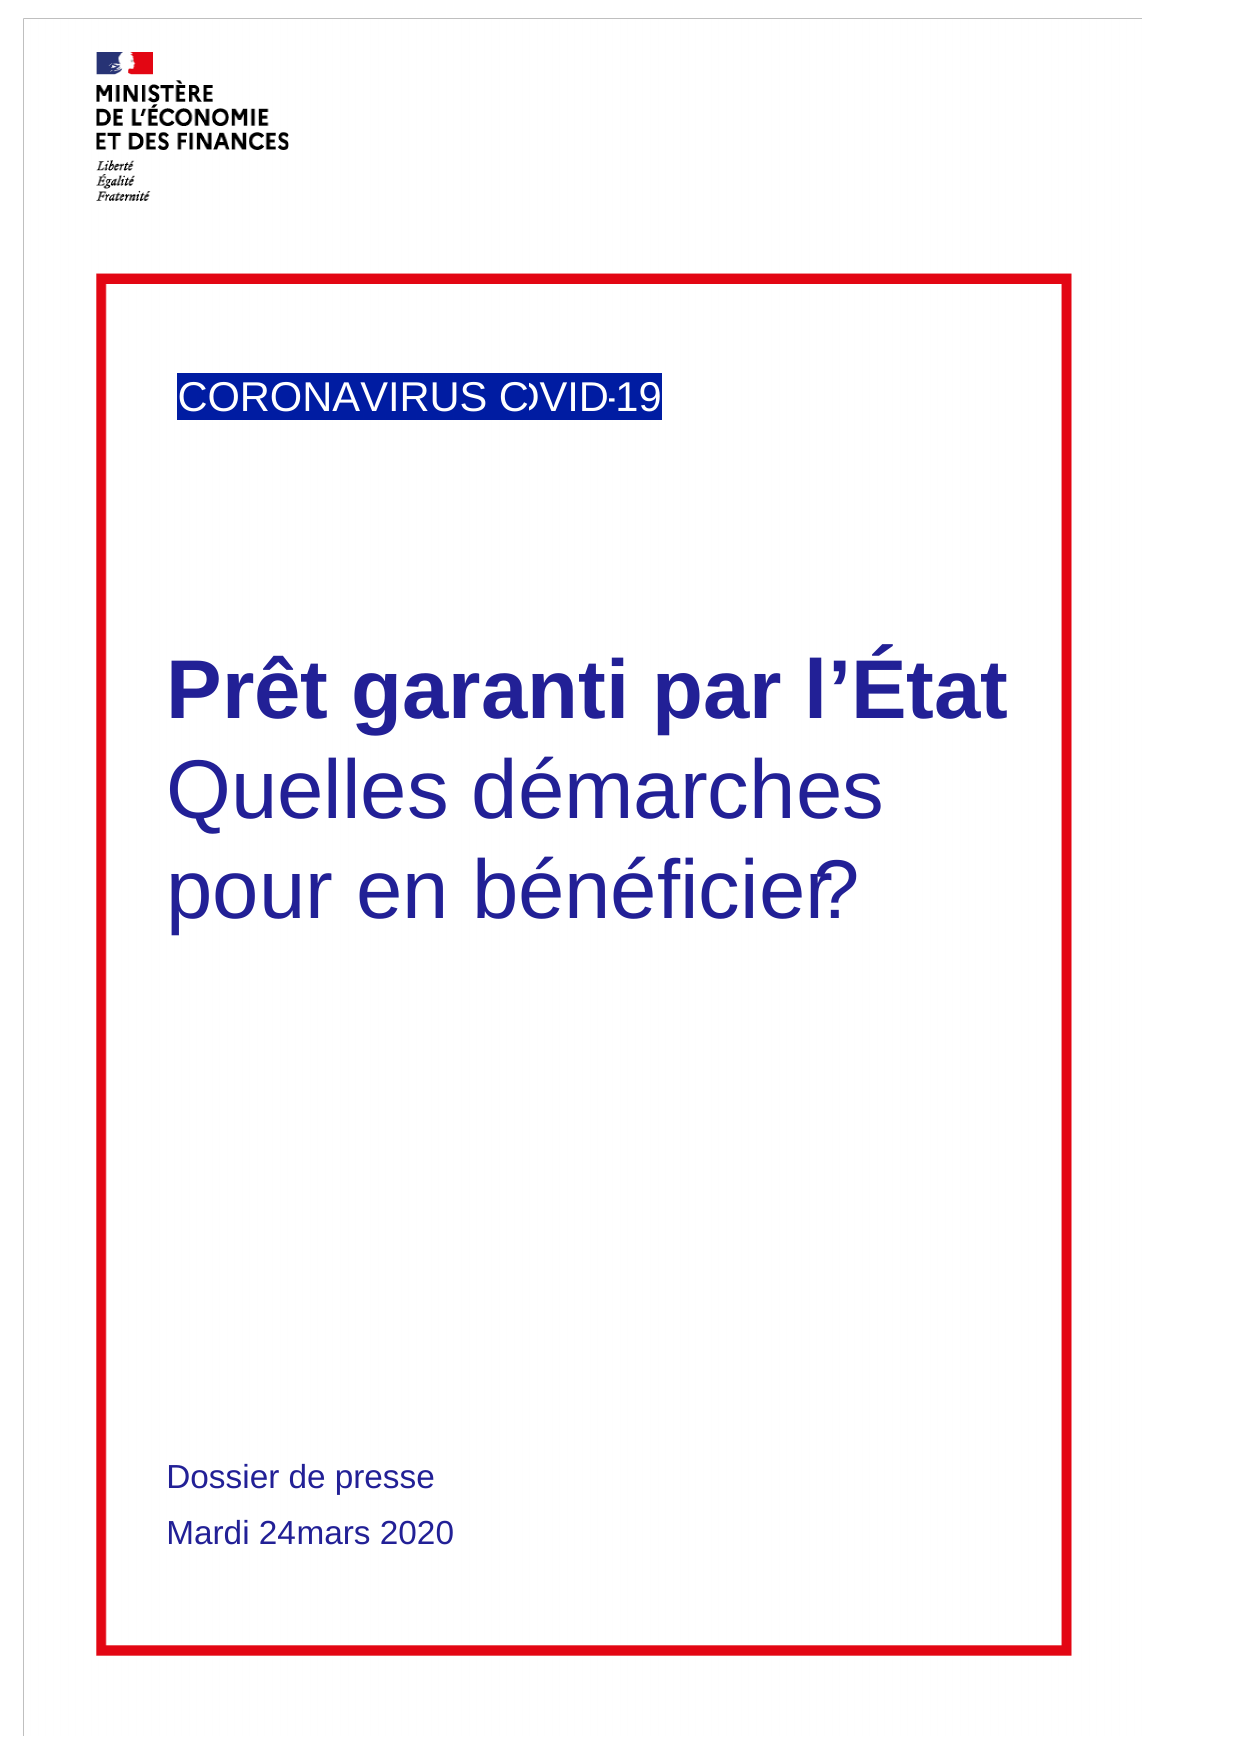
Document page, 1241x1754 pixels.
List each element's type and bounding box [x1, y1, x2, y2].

picture [23, 18, 1142, 1736]
